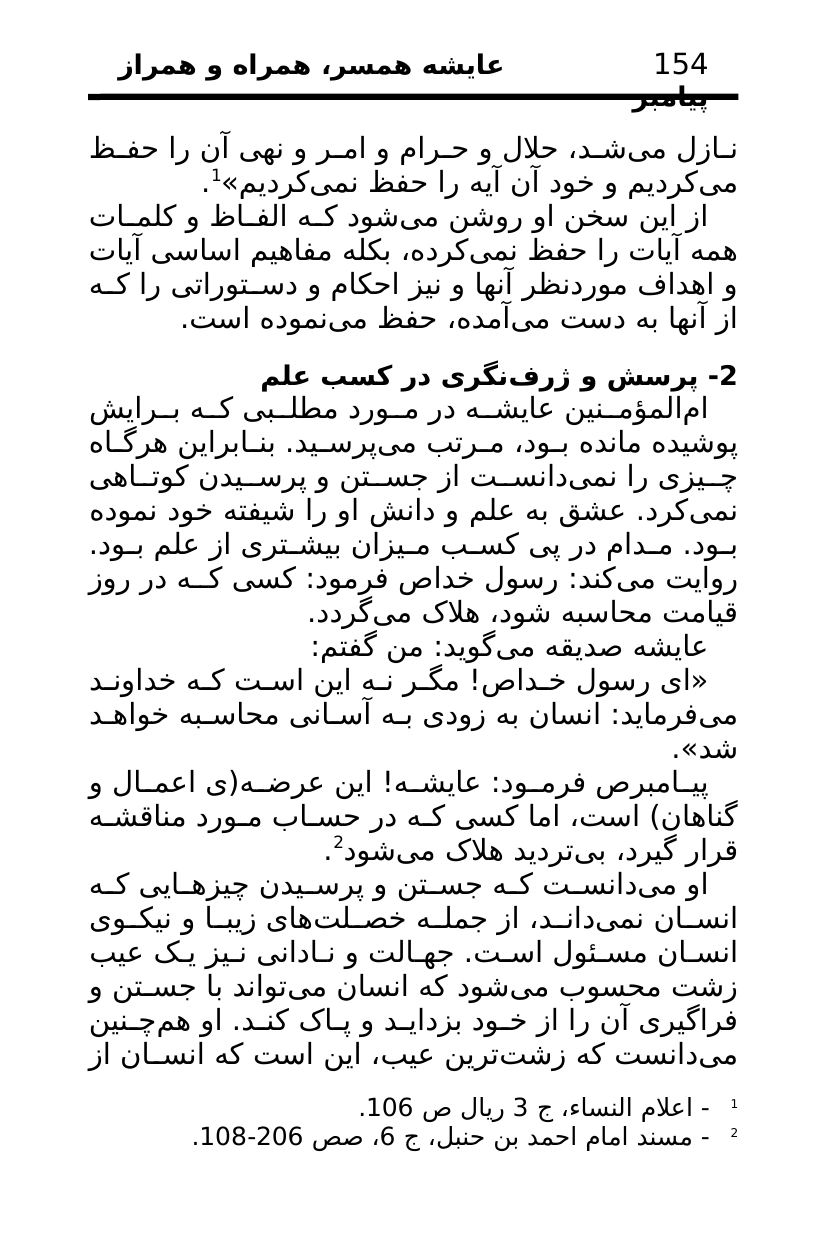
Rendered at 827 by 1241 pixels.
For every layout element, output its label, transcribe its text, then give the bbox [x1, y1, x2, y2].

text «ای رسول خداص! مگر نه این است که خداوند می‌فرماید: انسان به زودی به آسانی محاسبه خواهد شد». [89, 663, 738, 765]
text 2- پرسش و ژرف‌نگری در کسب علم [89, 360, 738, 392]
text عایشه صدیقه می‌گوید: من گفتم: [89, 629, 738, 663]
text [89, 867, 738, 1071]
text از این سخن او روشن می‌شود که الفاظ و کلمات همه آیات را حفظ نمی‌کرده، بکله مفاهیم اساسی آیات و اهداف موردنظر آنها و نیز احکام و دستوراتی را که از آنها به دست می‌آمده، حفظ می‌نموده است. [89, 199, 738, 335]
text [89, 132, 738, 199]
text پیامبرص فرمود: عایشه! این عرضه(ی اعمال و گناهان) است، اما کسی که در حساب مورد مناقشه قرار گیرد، بی‌تردید هلاک می‌شود. [89, 765, 738, 867]
text ام‌المؤمنین عایشه در مورد مطلبی که برایش پوشیده مانده بود، مرتب می‌پرسید. بنابراین هرگاه چیزی را نمی‌دانست از جستن و پرسیدن کوتاهی نمی‌کرد. عشق به علم و دانش او را شیفته خود نموده بود. مدام در پی کسب میزان بیشتری از علم بود. روایت می‌کند: رسول خداص فرمود: کسی که در روز قیامت محاسبه شود، هلاک می‌گردد. [89, 392, 738, 629]
